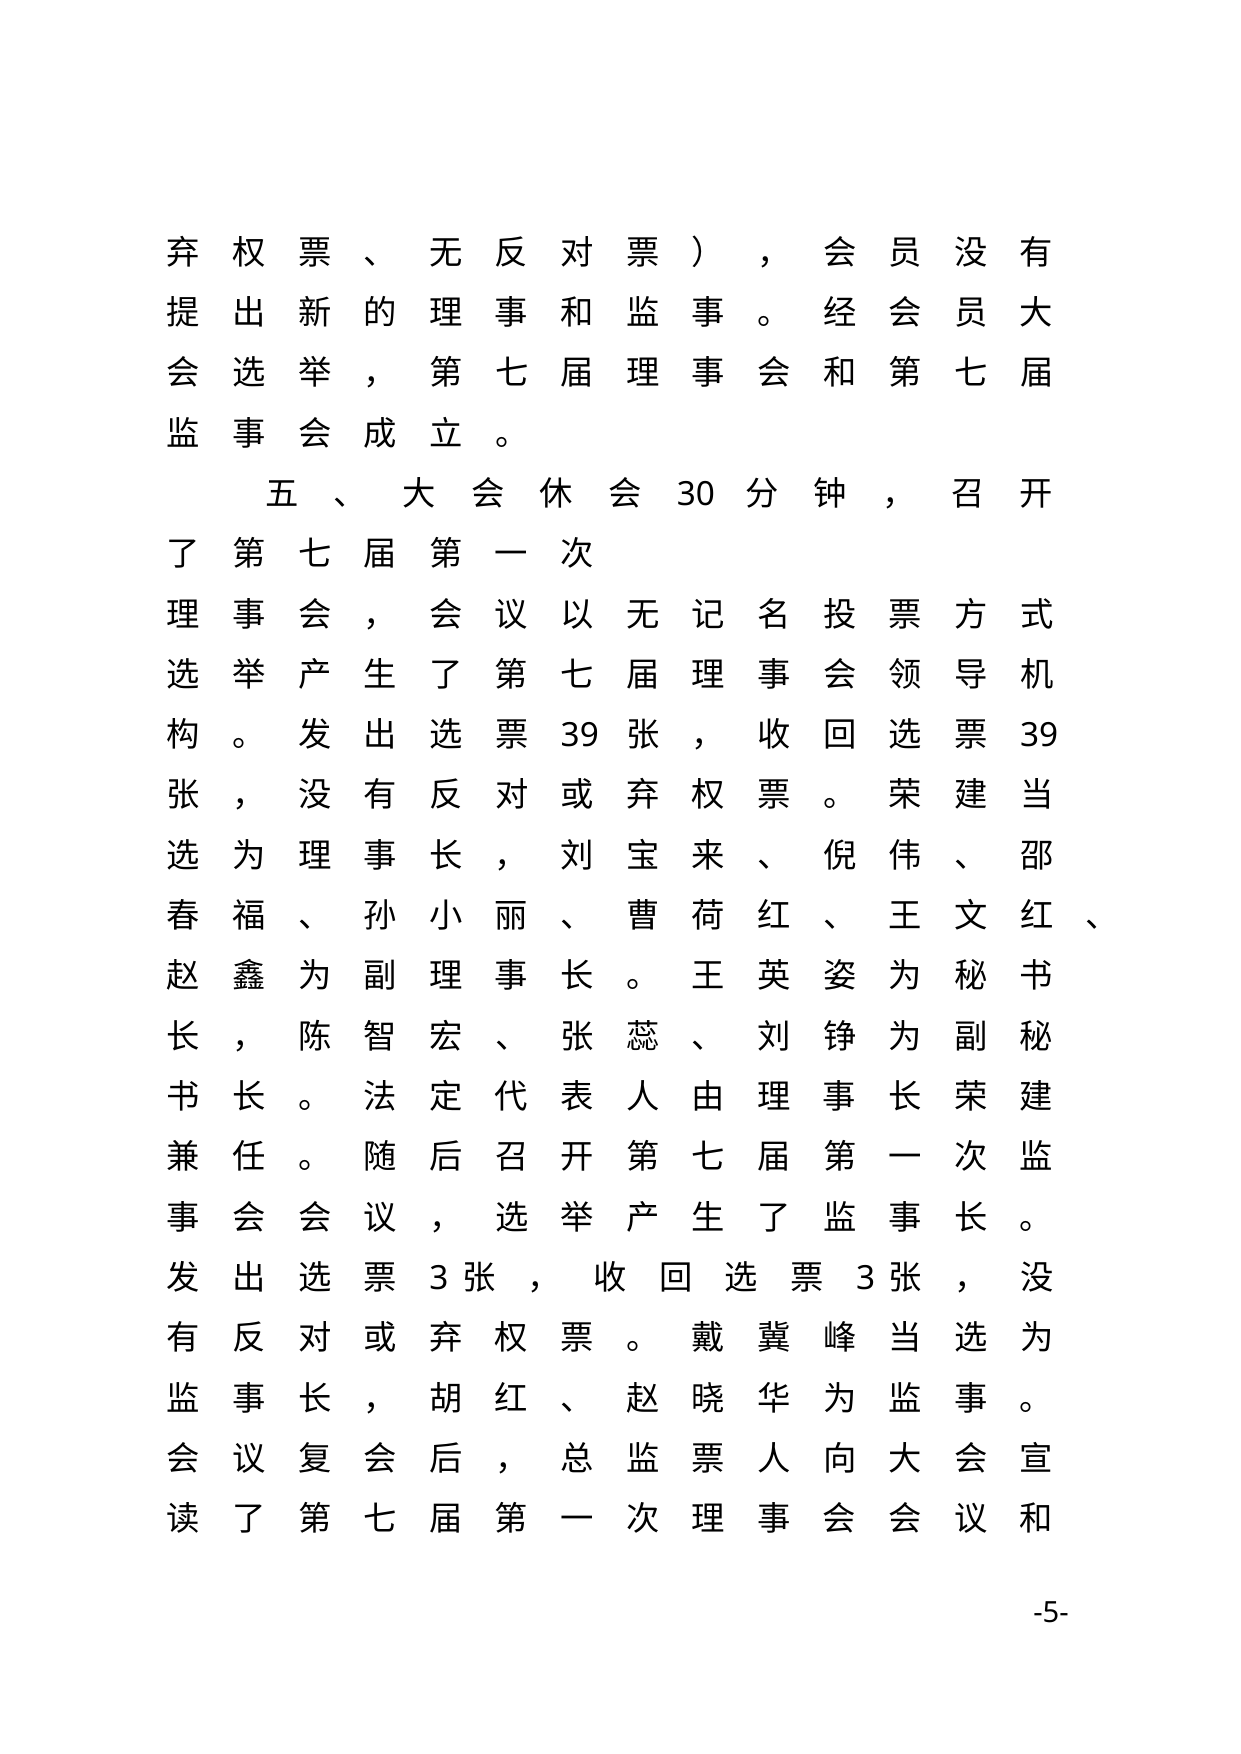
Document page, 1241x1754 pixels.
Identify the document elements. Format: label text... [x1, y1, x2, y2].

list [167, 219, 1085, 461]
list 五、大会休会30分钟，召开了第七届第一次 [167, 461, 1085, 581]
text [167, 581, 1085, 1546]
